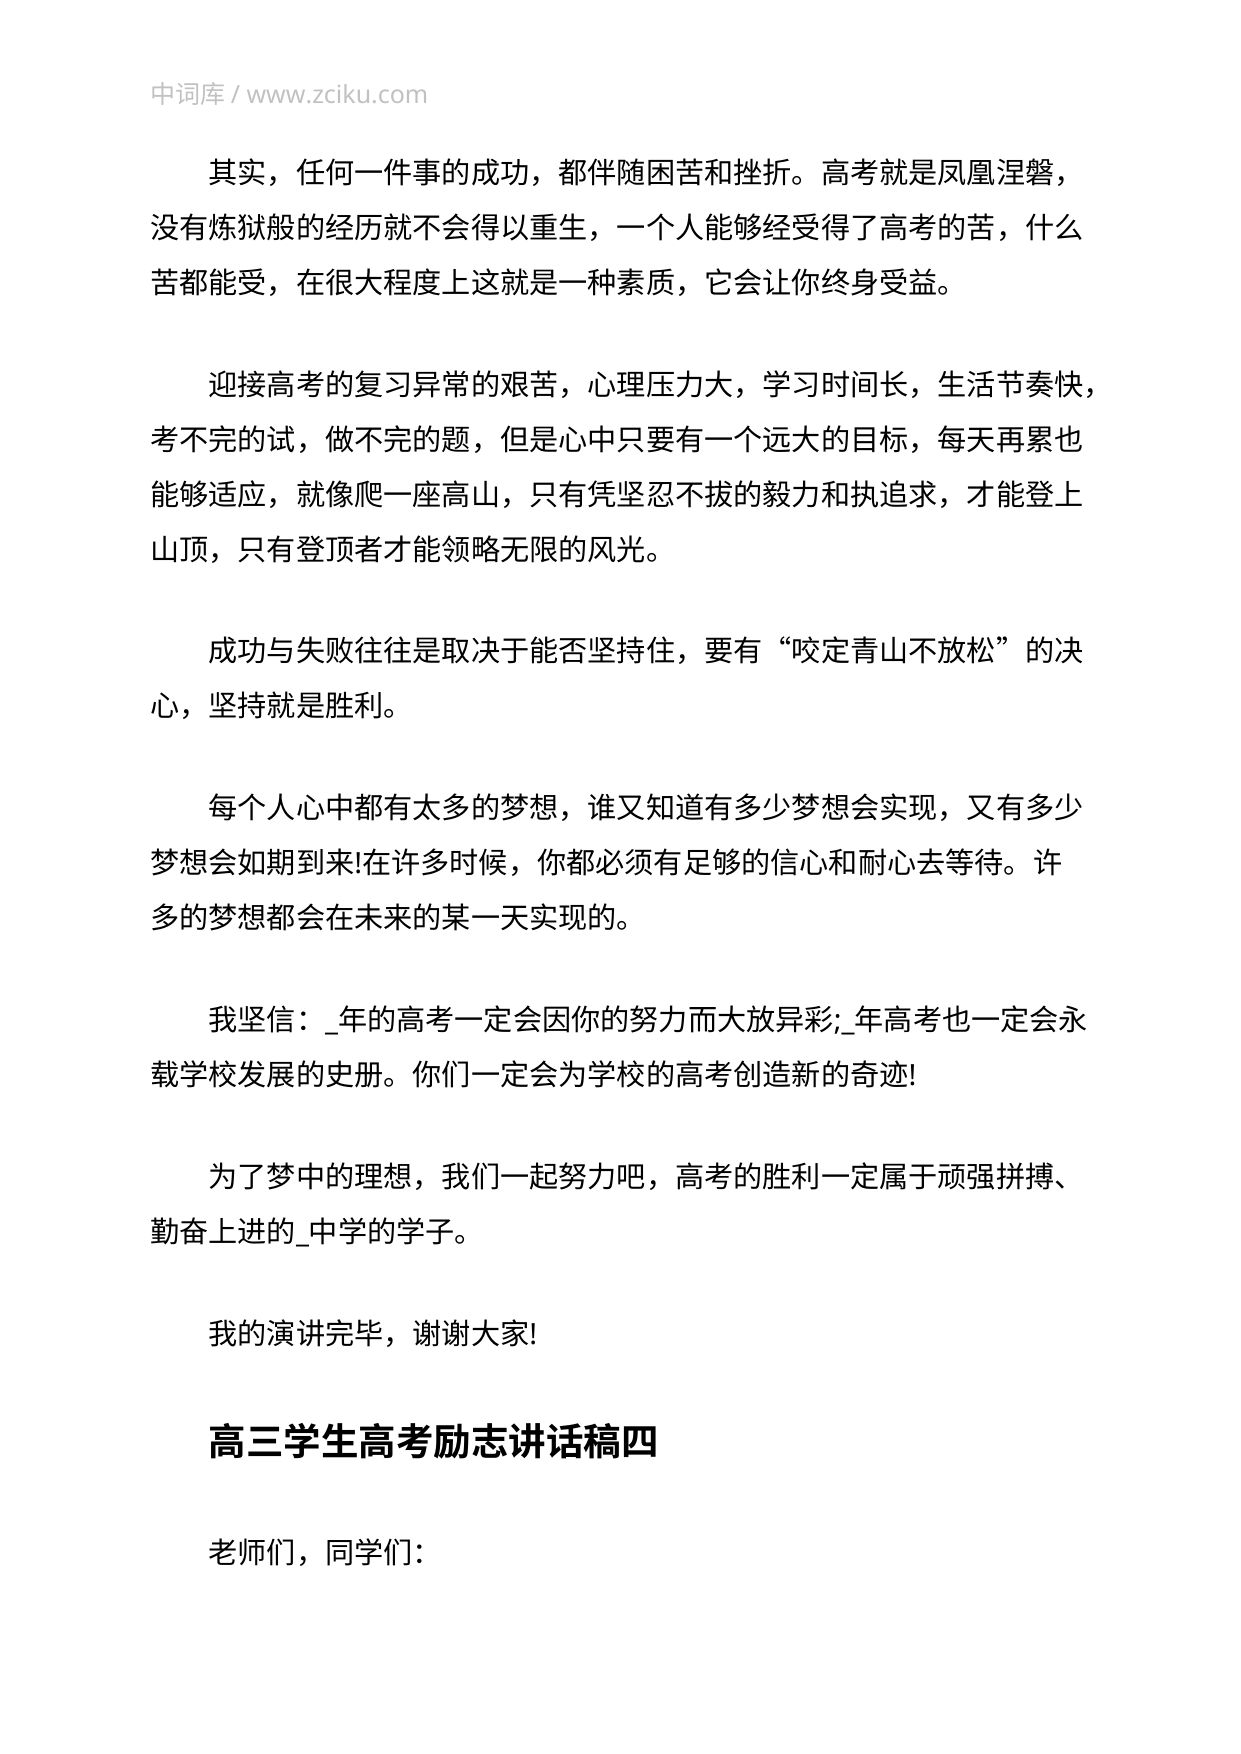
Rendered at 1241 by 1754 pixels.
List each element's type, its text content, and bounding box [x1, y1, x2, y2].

text 我坚信：_年的高考一定会因你的努力而大放异彩;_年高考也一定会永载学校发展的史册。你们一定会为学校的高考创造新的奇迹! [150, 996, 1090, 1094]
text 为了梦中的理想，我们一起努力吧，高考的胜利一定属于顽强拼搏、勤奋上进的_中学的学子。 [150, 1153, 1090, 1251]
text 迎接高考的复习异常的艰苦，心理压力大，学习时间长，生活节奏快，考不完的试，做不完的题，但是心中只要有一个远大的目标，每天再累也能够适应，就像爬一座高山，只有凭坚忍不拔的毅力和执追求，才能登上山顶，只有登顶者才能领略无限的风光。 [150, 362, 1090, 568]
text 老师们，同学们： [150, 1529, 1090, 1572]
text 成功与失败往往是取决于能否坚持住，要有“咬定青山不放松”的决心，坚持就是胜利。 [150, 628, 1090, 725]
text 其实，任何一件事的成功，都伴随困苦和挫折。高考就是凤凰涅磐，没有炼狱般的经历就不会得以重生，一个人能够经受得了高考的苦，什么苦都能受，在很大程度上这就是一种素质，它会让你终身受益。 [150, 150, 1090, 302]
text 高三学生高考励志讲话稿四 [150, 1412, 1090, 1466]
text 我的演讲完毕，谢谢大家! [150, 1310, 1090, 1353]
text 每个人心中都有太多的梦想，谁又知道有多少梦想会实现，又有多少梦想会如期到来!在许多时候，你都必须有足够的信心和耐心去等待。许多的梦想都会在未来的某一天实现的。 [150, 785, 1090, 937]
